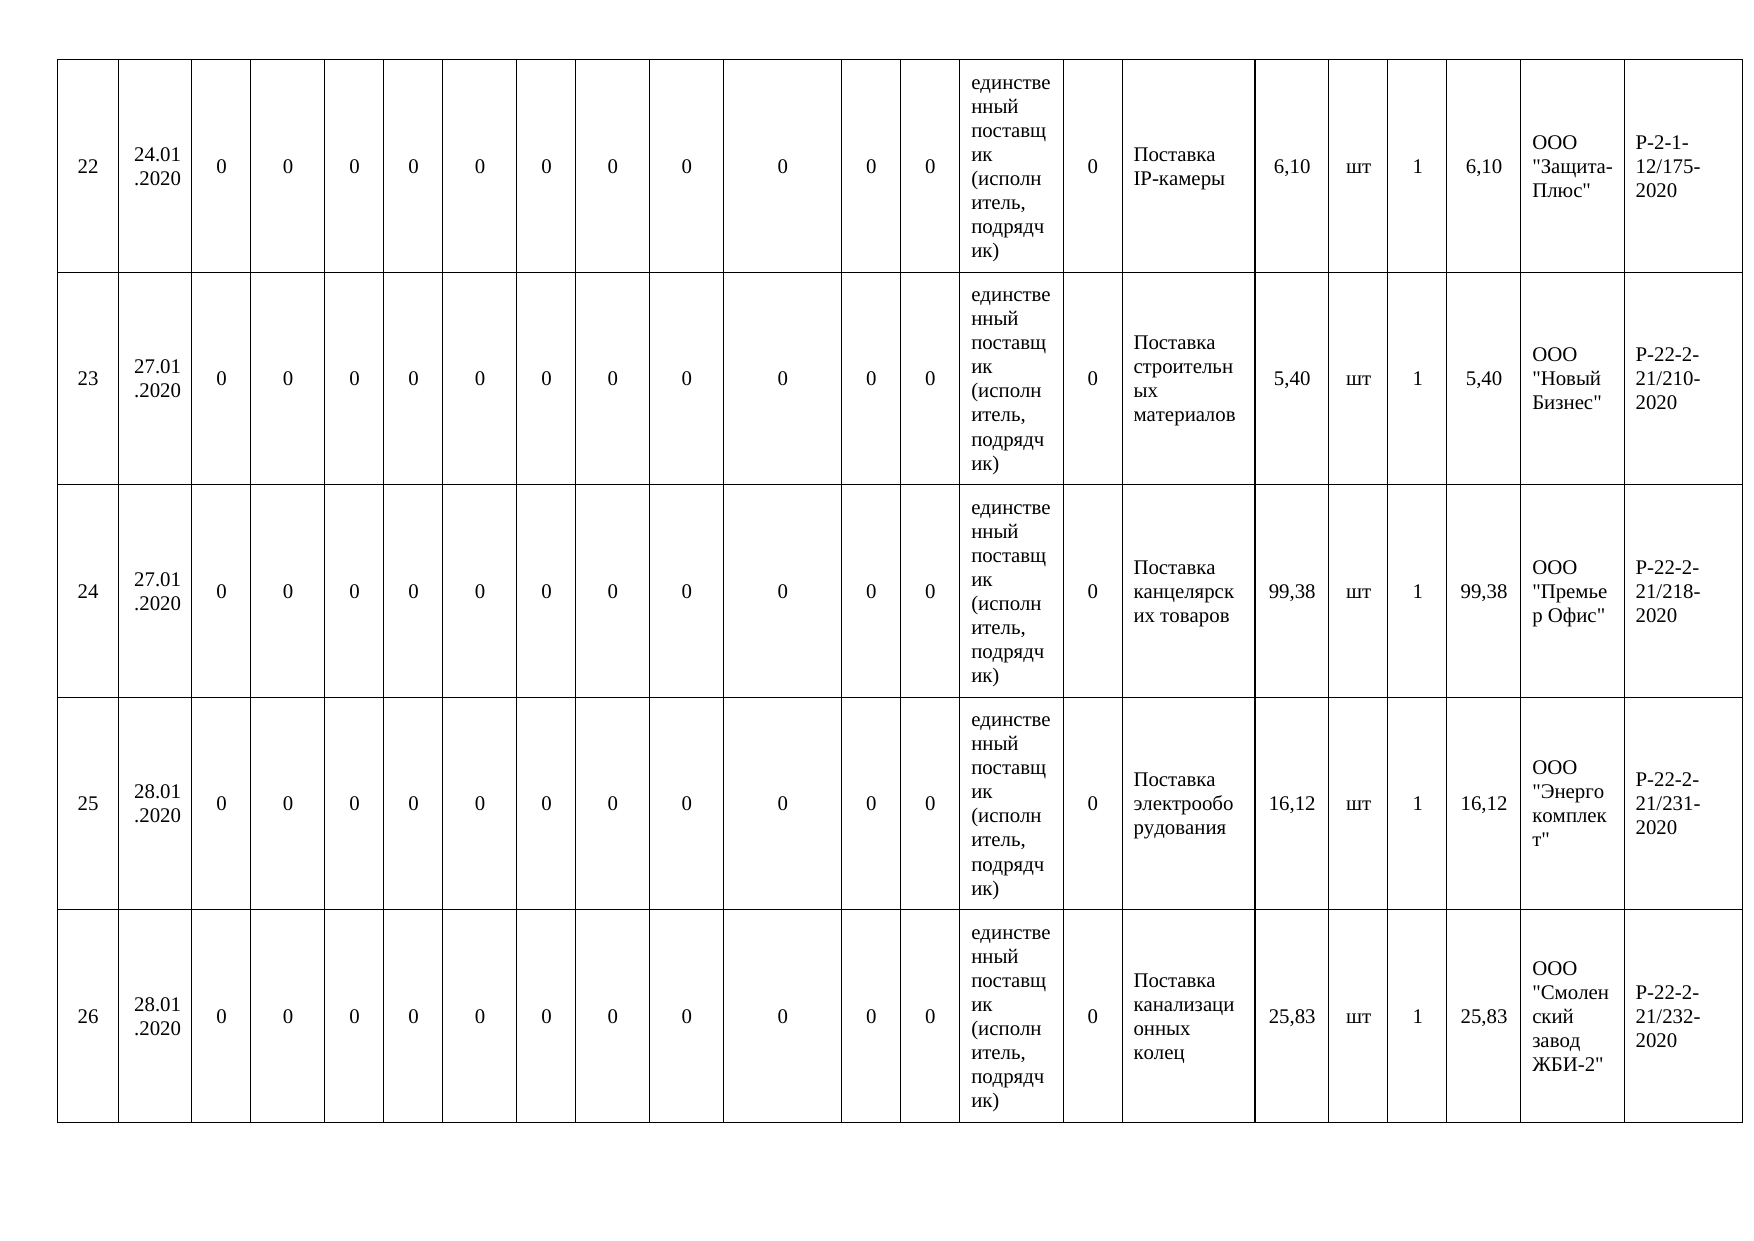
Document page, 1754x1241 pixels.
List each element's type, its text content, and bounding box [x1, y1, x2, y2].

table_cell 0 [325, 273, 383, 484]
table_cell 0 [443, 273, 516, 484]
table_cell 1 [1388, 698, 1446, 909]
table_cell 26 [58, 910, 118, 1122]
table_cell 1 [1388, 273, 1446, 484]
table_cell 0 [901, 485, 959, 697]
table_cell 22 [58, 60, 118, 272]
table_cell 0 [192, 273, 250, 484]
table_cell 23 [58, 273, 118, 484]
table_cell 24.01.2020 [119, 60, 191, 272]
table_cell шт [1329, 698, 1387, 909]
table_cell 0 [517, 910, 575, 1122]
table_cell 1 [1388, 485, 1446, 697]
table_cell 1 [1388, 910, 1446, 1122]
table_cell 0 [576, 60, 649, 272]
table_cell 25 [58, 698, 118, 909]
table_cell Поставка канализационных колец [1123, 910, 1254, 1122]
table_cell 0 [384, 910, 442, 1122]
table_cell шт [1329, 910, 1387, 1122]
table_cell 6,10 [1447, 60, 1520, 272]
table_cell 0 [251, 485, 324, 697]
table_cell 16,12 [1447, 698, 1520, 909]
table_cell ООО "Смоленский завод ЖБИ-2" [1521, 910, 1624, 1122]
table_cell 0 [384, 485, 442, 697]
table_cell 27.01.2020 [119, 485, 191, 697]
table_cell 0 [842, 273, 900, 484]
table_cell 0 [443, 60, 516, 272]
table_cell единственный поставщик (исполнитель, подрядчик) [960, 485, 1063, 697]
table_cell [960, 273, 1063, 484]
table_cell единственный поставщик (исполнитель, подрядчик) [960, 698, 1063, 909]
table_cell 0 [901, 60, 959, 272]
table_cell 0 [650, 910, 723, 1122]
table_cell 5,40 [1256, 273, 1328, 484]
table_cell 25,83 [1447, 910, 1520, 1122]
table_cell ООО "Защита-Плюс" [1521, 60, 1624, 272]
table_cell 27.01.2020 [119, 273, 191, 484]
table_cell Поставка электрооборудования [1123, 698, 1254, 909]
table_cell 0 [192, 910, 250, 1122]
table_cell 0 [650, 485, 723, 697]
table_cell 0 [842, 485, 900, 697]
table_cell 0 [576, 910, 649, 1122]
table_cell 0 [251, 60, 324, 272]
table_cell 0 [384, 698, 442, 909]
table_cell Поставка строительных материалов [1123, 273, 1254, 484]
table_cell 0 [1064, 698, 1122, 909]
table_cell 0 [251, 273, 324, 484]
table_cell 24 [58, 485, 118, 697]
table_cell 0 [724, 910, 841, 1122]
table_cell ООО "Премьер Офис" [1521, 485, 1624, 697]
table_cell 0 [325, 60, 383, 272]
table_cell 0 [1064, 485, 1122, 697]
table_cell 0 [384, 60, 442, 272]
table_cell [960, 910, 1063, 1122]
table_cell 0 [650, 698, 723, 909]
table_cell Р-22-2-21/210-2020 [1625, 273, 1742, 484]
table_cell Р-22-2-21/232-2020 [1625, 910, 1742, 1122]
table_cell Поставка IP-камеры [1123, 60, 1254, 272]
table_cell ООО "Энергокомплект" [1521, 698, 1624, 909]
table_cell 0 [251, 910, 324, 1122]
table_cell 0 [325, 910, 383, 1122]
table_cell 0 [517, 60, 575, 272]
table_cell 0 [576, 273, 649, 484]
table_cell 0 [443, 698, 516, 909]
table_cell 0 [384, 273, 442, 484]
table_cell Р-22-2-21/218-2020 [1625, 485, 1742, 697]
table_cell 5,40 [1447, 273, 1520, 484]
table_cell ООО "Новый Бизнес" [1521, 273, 1624, 484]
table_cell 0 [901, 273, 959, 484]
table_cell 0 [517, 485, 575, 697]
table_cell 0 [901, 698, 959, 909]
table_cell 0 [251, 698, 324, 909]
table_cell 28.01.2020 [119, 698, 191, 909]
table_cell 0 [576, 485, 649, 697]
table_cell 0 [443, 910, 516, 1122]
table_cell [960, 60, 1063, 272]
table_cell 0 [842, 60, 900, 272]
table_cell 0 [192, 60, 250, 272]
table_cell 0 [650, 60, 723, 272]
table_cell 0 [724, 60, 841, 272]
table_cell 0 [724, 698, 841, 909]
table_cell 6,10 [1256, 60, 1328, 272]
table_cell 0 [1064, 910, 1122, 1122]
table_cell 0 [517, 273, 575, 484]
table_cell 0 [724, 273, 841, 484]
table_cell 0 [325, 485, 383, 697]
table_cell 0 [842, 910, 900, 1122]
table_cell Р-2-1-12/175-2020 [1625, 60, 1742, 272]
table_cell 25,83 [1256, 910, 1328, 1122]
table_cell 0 [325, 698, 383, 909]
table_cell Р-22-2-21/231-2020 [1625, 698, 1742, 909]
table_cell 0 [576, 698, 649, 909]
table_cell 0 [842, 698, 900, 909]
table_cell 0 [901, 910, 959, 1122]
table_cell 0 [192, 698, 250, 909]
table_cell шт [1329, 60, 1387, 272]
table_cell 99,38 [1447, 485, 1520, 697]
table_cell 1 [1388, 60, 1446, 272]
table_cell 0 [192, 485, 250, 697]
table_cell 0 [724, 485, 841, 697]
table_cell 0 [517, 698, 575, 909]
table_cell Поставка канцелярских товаров [1123, 485, 1254, 697]
table_cell 16,12 [1256, 698, 1328, 909]
table_cell шт [1329, 485, 1387, 697]
table_cell шт [1329, 273, 1387, 484]
table_cell 0 [1064, 273, 1122, 484]
table_cell 28.01.2020 [119, 910, 191, 1122]
table_cell 99,38 [1256, 485, 1328, 697]
table_cell 0 [1064, 60, 1122, 272]
table_cell 0 [650, 273, 723, 484]
table_cell 0 [443, 485, 516, 697]
